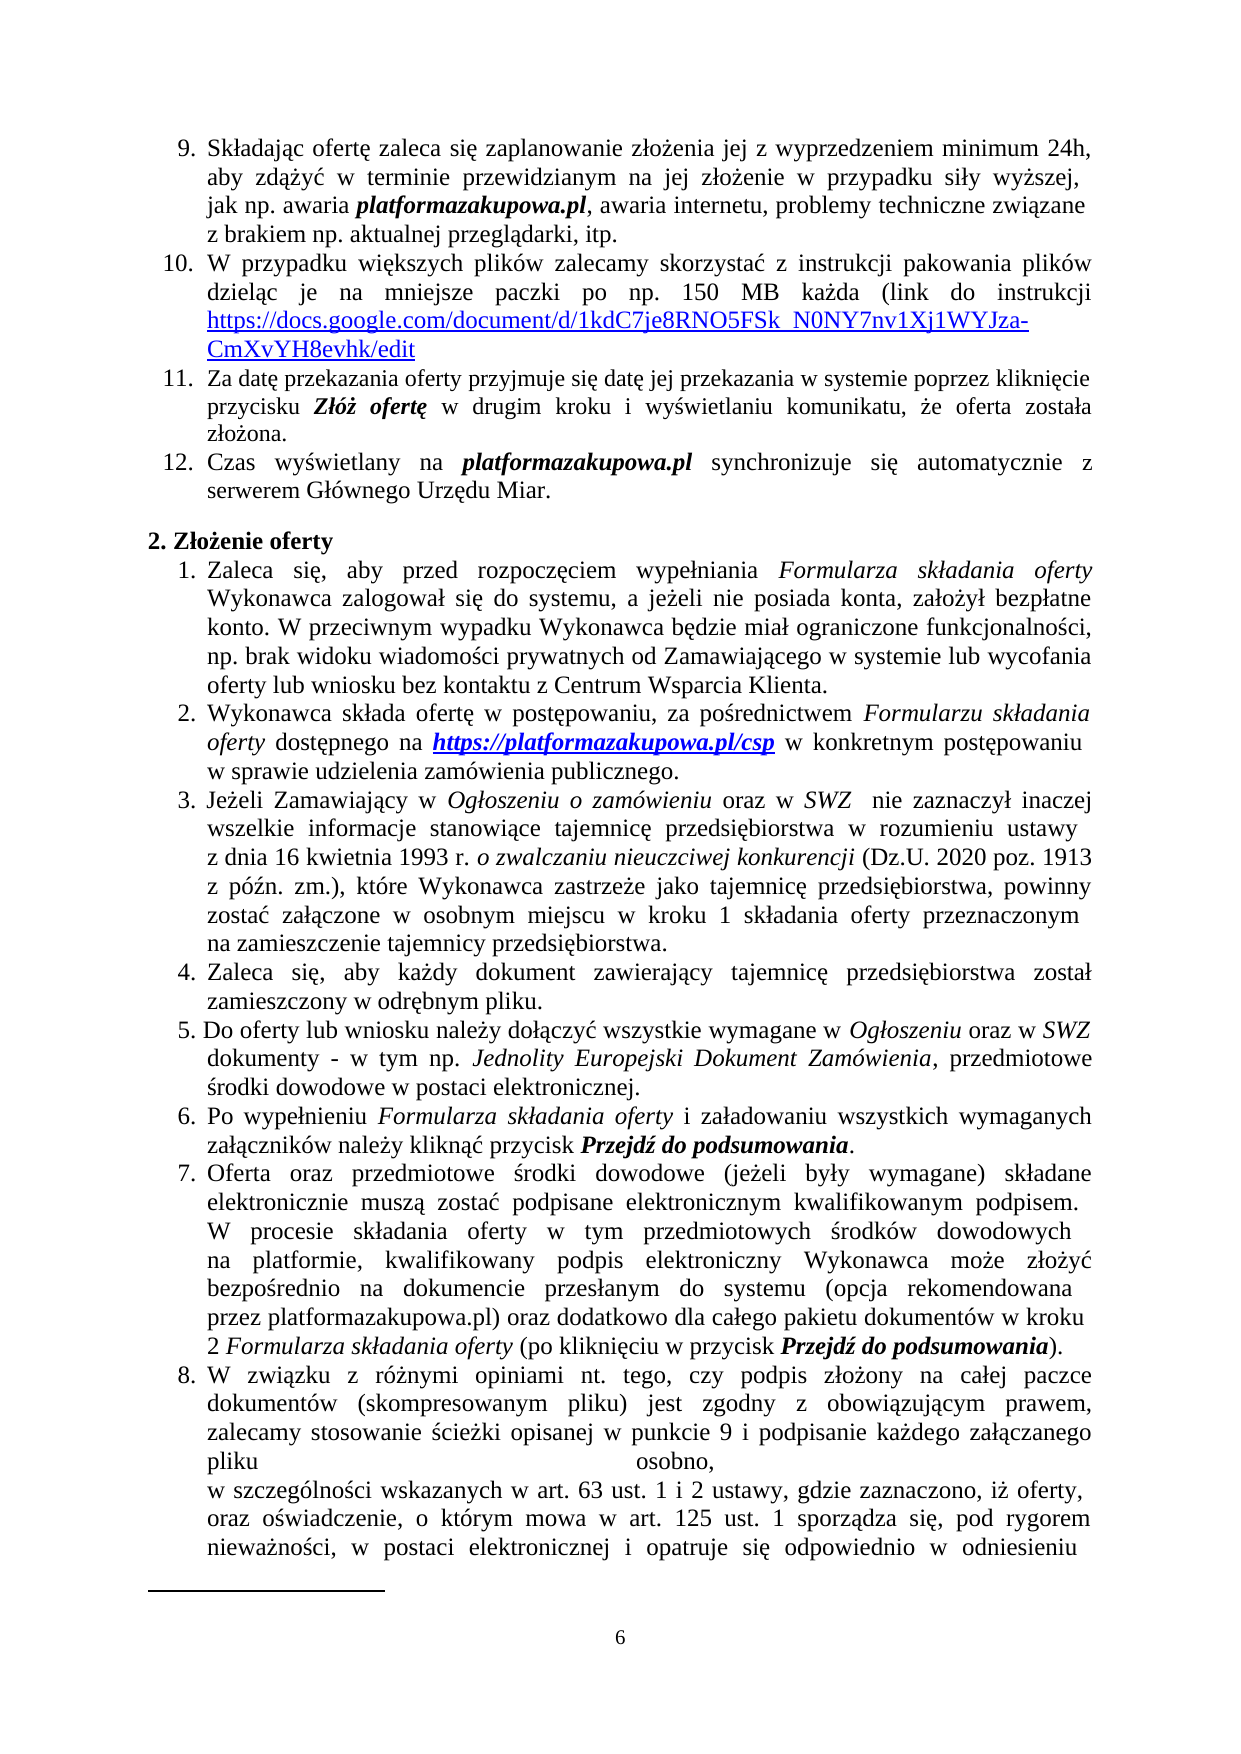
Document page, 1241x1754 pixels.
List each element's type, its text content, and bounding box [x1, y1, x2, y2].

text 7. Oferta oraz przedmiotowe środki dowodowe (jeżeli były wymagane) składane elektronicznie muszą zostać podpisane elektronicznym kwalifikowanym podpisem. W procesie składania oferty w tym przedmiotowych środków dowodowych na platformie, kwalifikowany podpis elektroniczny Wykonawca może złożyć bezpośrednio na dokumencie przesłanym do systemu (opcja rekomendowana przez platformazakupowa.pl) oraz dodatkowo dla całego pakietu dokumentów w kroku 2 Formularza składania oferty (po kliknięciu w przycisk Przejdź do podsumowania). [177, 1158, 1092, 1360]
text 6. Po wypełnieniu Formularza składania oferty i załadowaniu wszystkich wymaganych załączników należy kliknąć przycisk Przejdź do podsumowania. [177, 1101, 1092, 1158]
text 9. Składając ofertę zaleca się zaplanowanie złożenia jej z wyprzedzeniem minimum 24h, aby zdążyć w terminie przewidzianym na jej złożenie w przypadku siły wyższej, jak np. awaria platformazakupowa.pl, awaria internetu, problemy techniczne związane z brakiem np. aktualnej przeglądarki, itp. [177, 133, 1092, 248]
text 10. W przypadku większych plików zalecamy skorzystać z instrukcji pakowania plików dzieląc je na mniejsze paczki po np. 150 MB każda (link do instrukcji https://docs.google.com/document/d/1kdC7je8RNO5FSk_N0NY7nv1Xj1WYJza-CmXvYH8evhk/edit [162, 248, 1092, 363]
text 12. Czas wyświetlany na platformazakupowa.pl synchronizuje się automatycznie z serwerem Głównego Urzędu Miar. [162, 447, 1092, 504]
text 2. Złożenie oferty [148, 526, 1092, 555]
text 3. Jeżeli Zamawiający w Ogłoszeniu o zamówieniu oraz w SWZ nie zaznaczył inaczej wszelkie informacje stanowiące tajemnicę przedsiębiorstwa w rozumieniu ustawy z dnia 16 kwietnia 1993 r. o zwalczaniu nieuczciwej konkurencji (Dz.U. 2020 poz. 1913 z późn. zm.), które Wykonawca zastrzeże jako tajemnicę przedsiębiorstwa, powinny zostać załączone w osobnym miejscu w kroku 1 składania oferty przeznaczonym na zamieszczenie tajemnicy przedsiębiorstwa. [177, 785, 1092, 957]
text 4. Zaleca się, aby każdy dokument zawierający tajemnicę przedsiębiorstwa został zamieszczony w odrębnym pliku. [177, 957, 1092, 1015]
text 2. Wykonawca składa ofertę w postępowaniu, za pośrednictwem Formularzu składania oferty dostępnego na https://platformazakupowa.pl/csp w konkretnym postępowaniu w sprawie udzielenia zamówienia publicznego. [177, 698, 1092, 785]
text 1. Zaleca się, aby przed rozpoczęciem wypełniania Formularza składania oferty Wykonawca zalogował się do systemu, a jeżeli nie posiada konta, założył bezpłatne konto. W przeciwnym wypadku Wykonawca będzie miał ograniczone funkcjonalności, np. brak widoku wiadomości prywatnych od Zamawiającego w systemie lub wycofania oferty lub wniosku bez kontaktu z Centrum Wsparcia Klienta. [177, 555, 1092, 698]
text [177, 1360, 1092, 1561]
text 11. Za datę przekazania oferty przyjmuje się datę jej przekazania w systemie poprzez kliknięcie przycisku Złóż ofertę w drugim kroku i wyświetlaniu komunikatu, że oferta została złożona. [162, 363, 1092, 447]
text 5. Do oferty lub wniosku należy dołączyć wszystkie wymagane w Ogłoszeniu oraz w SWZ dokumenty - w tym np. Jednolity Europejski Dokument Zamówienia, przedmiotowe środki dowodowe w postaci elektronicznej. [177, 1015, 1092, 1101]
